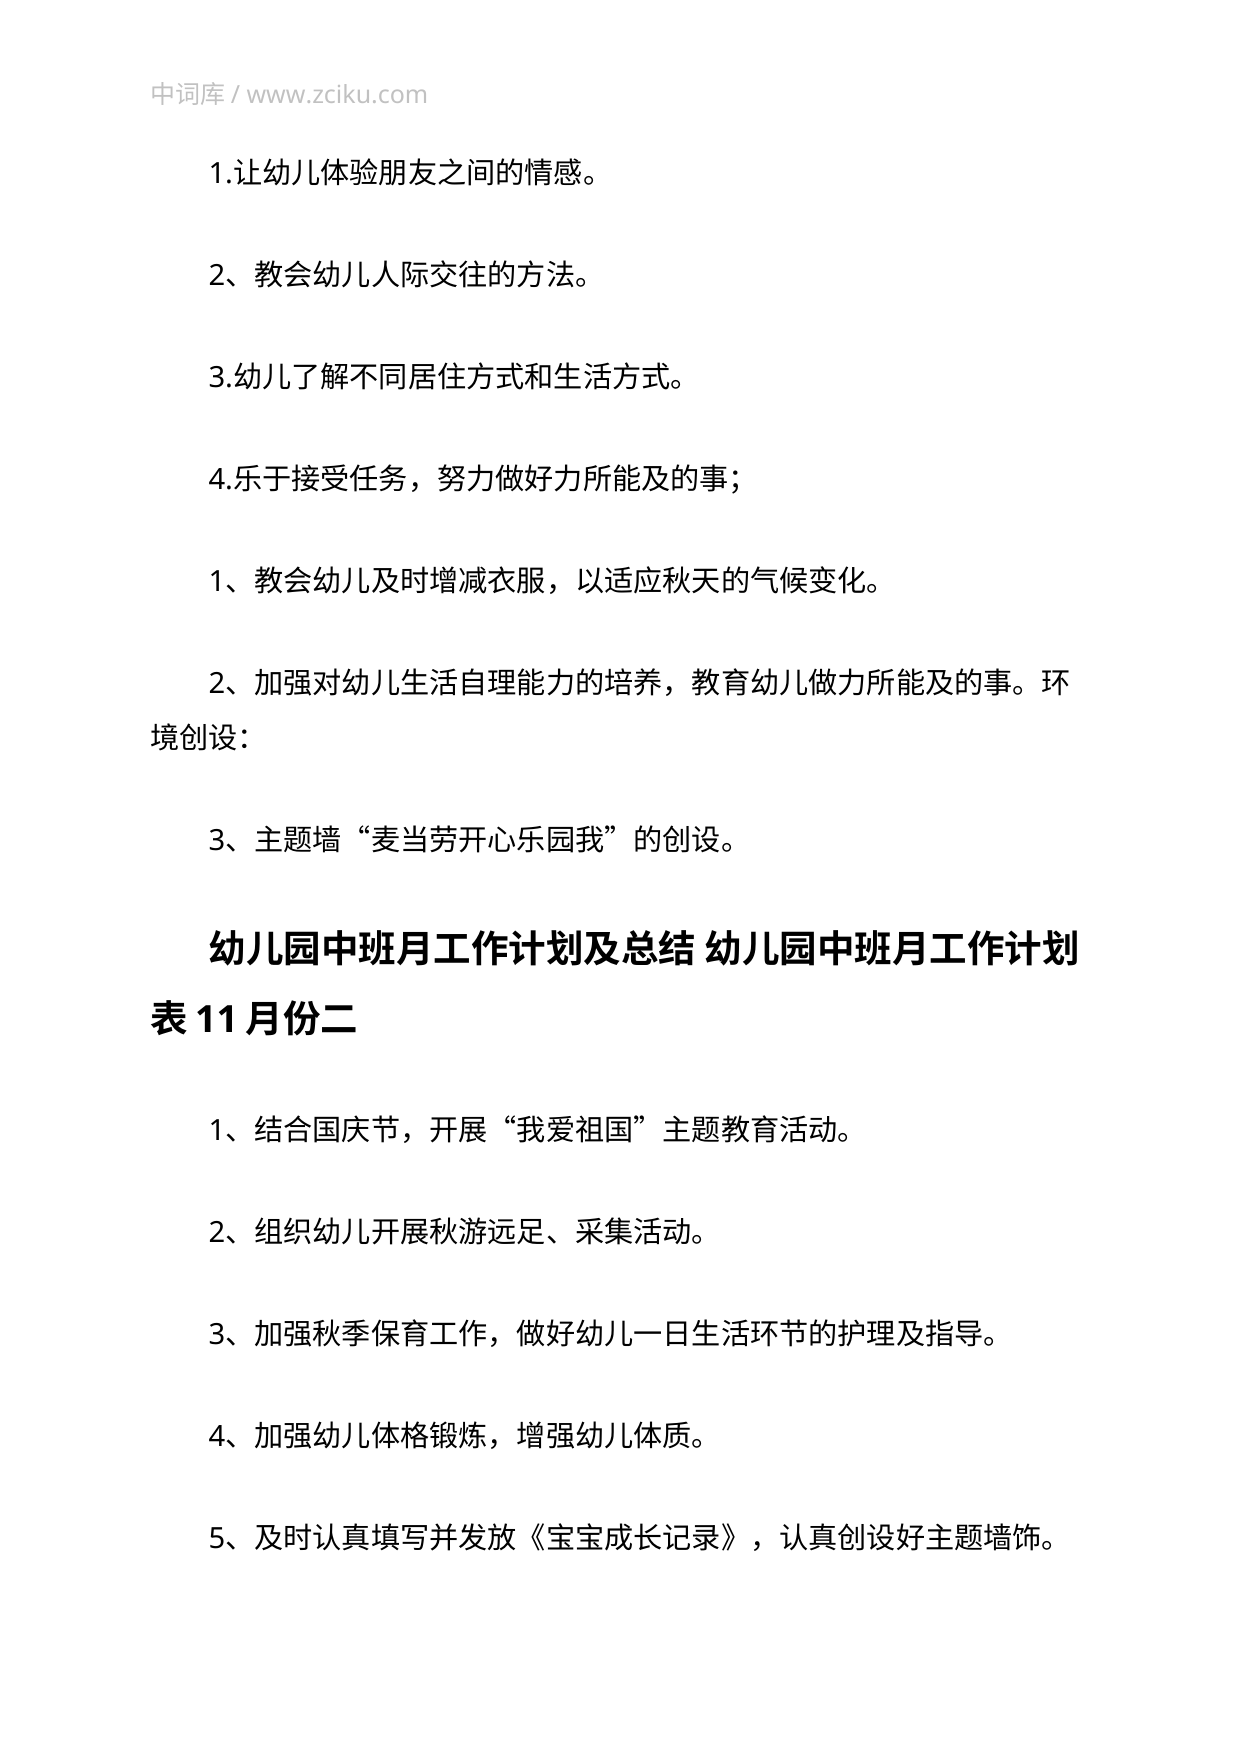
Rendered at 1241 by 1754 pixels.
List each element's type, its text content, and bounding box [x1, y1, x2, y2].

text 4.乐于接受任务，努力做好力所能及的事； [150, 456, 1090, 498]
text 3.幼儿了解不同居住方式和生活方式。 [150, 354, 1090, 396]
text 3、主题墙“麦当劳开心乐园我”的创设。 [150, 817, 1090, 859]
text 2、组织幼儿开展秋游远足、采集活动。 [150, 1209, 1090, 1251]
text 2、加强对幼儿生活自理能力的培养，教育幼儿做力所能及的事。环境创设： [150, 660, 1090, 757]
text 5、及时认真填写并发放《宝宝成长记录》，认真创设好主题墙饰。 [150, 1515, 1090, 1557]
text 1.让幼儿体验朋友之间的情感。 [150, 150, 1090, 192]
text 1、结合国庆节，开展“我爱祖国”主题教育活动。 [150, 1107, 1090, 1149]
text 幼儿园中班月工作计划及总结 幼儿园中班月工作计划表11月份二 [150, 919, 1090, 1044]
text 1、教会幼儿及时增减衣服，以适应秋天的气候变化。 [150, 558, 1090, 600]
text 4、加强幼儿体格锻炼，增强幼儿体质。 [150, 1413, 1090, 1455]
text 3、加强秋季保育工作，做好幼儿一日生活环节的护理及指导。 [150, 1311, 1090, 1353]
text 2、教会幼儿人际交往的方法。 [150, 252, 1090, 294]
